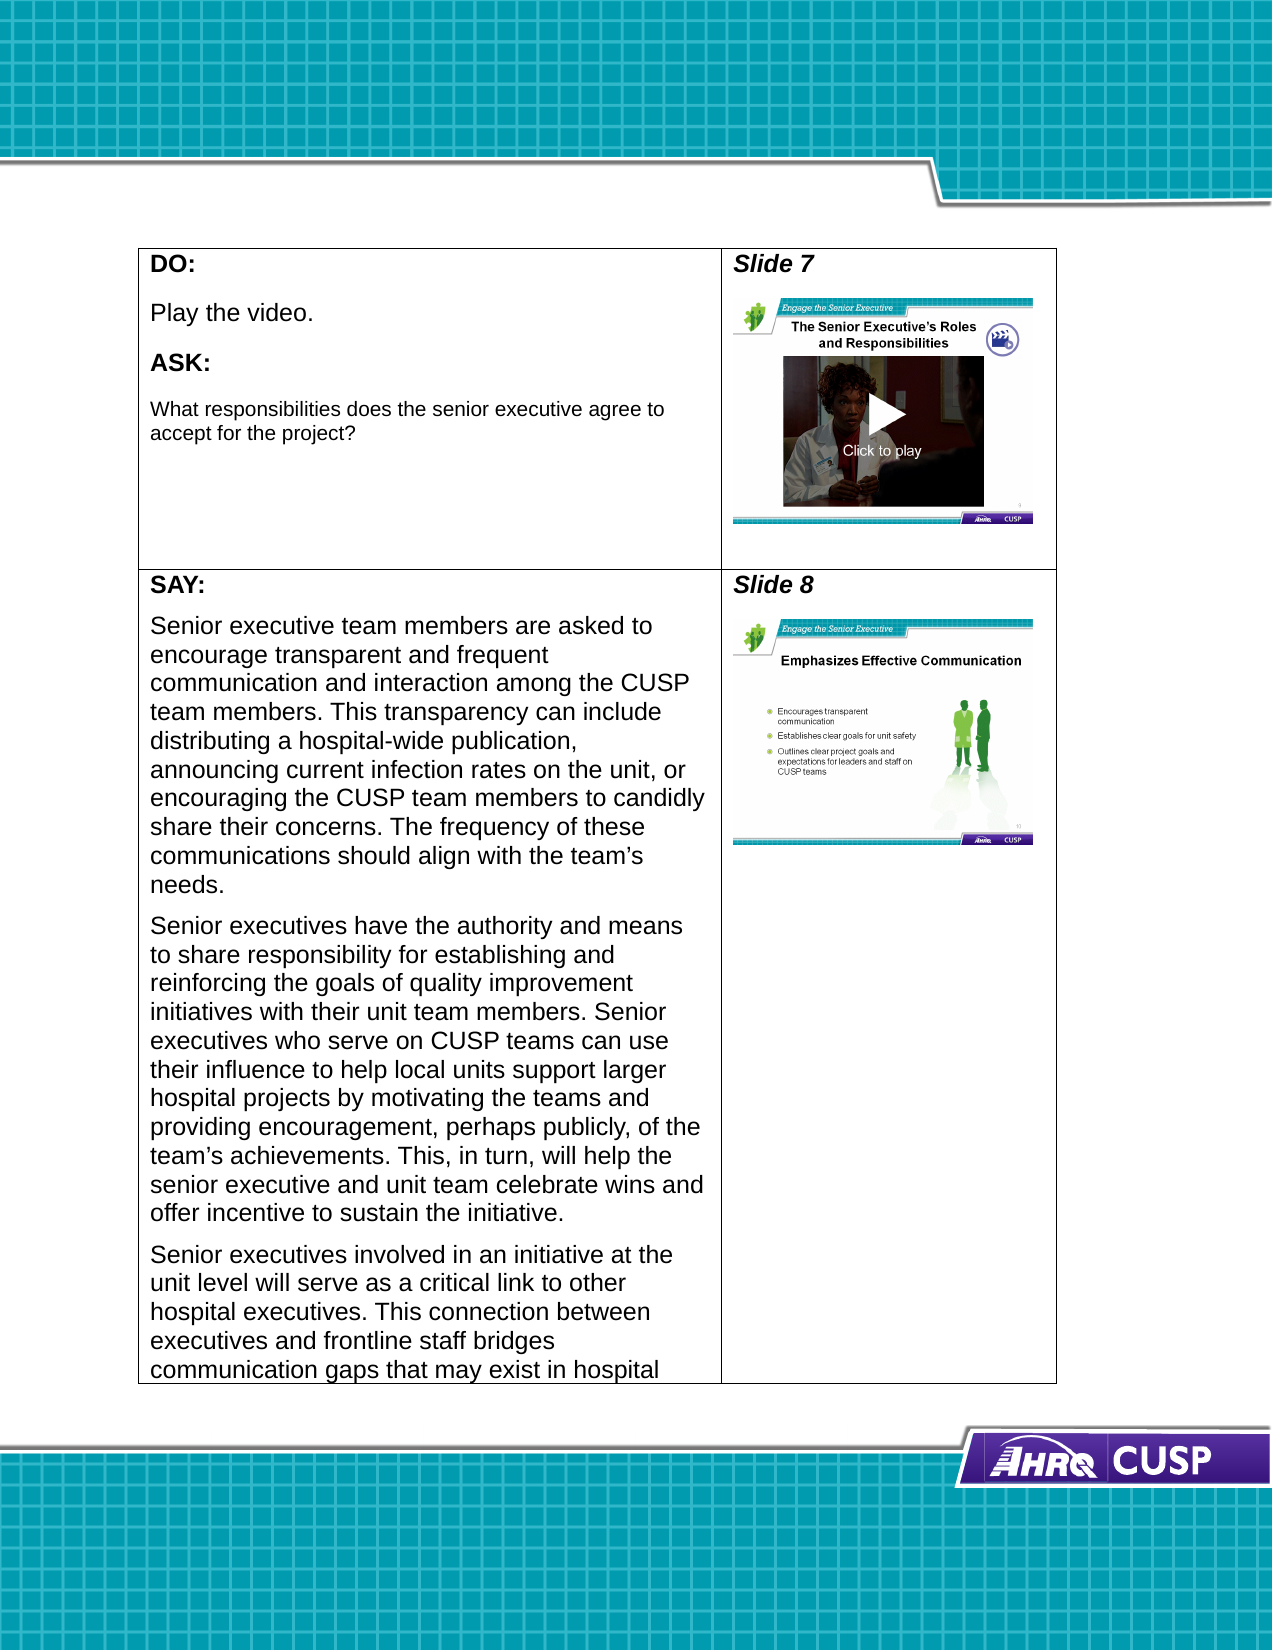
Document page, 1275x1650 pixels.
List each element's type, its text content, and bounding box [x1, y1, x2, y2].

table_cell Slide 8 [722, 570, 1056, 1383]
picture [733, 619, 1033, 845]
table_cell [139, 570, 721, 1383]
table_header Slide 7 [722, 249, 1056, 568]
table_header DO: Play the video. ASK: What responsibilities does the senior executive agree to accept for the project? [139, 249, 721, 568]
picture [733, 298, 1033, 524]
